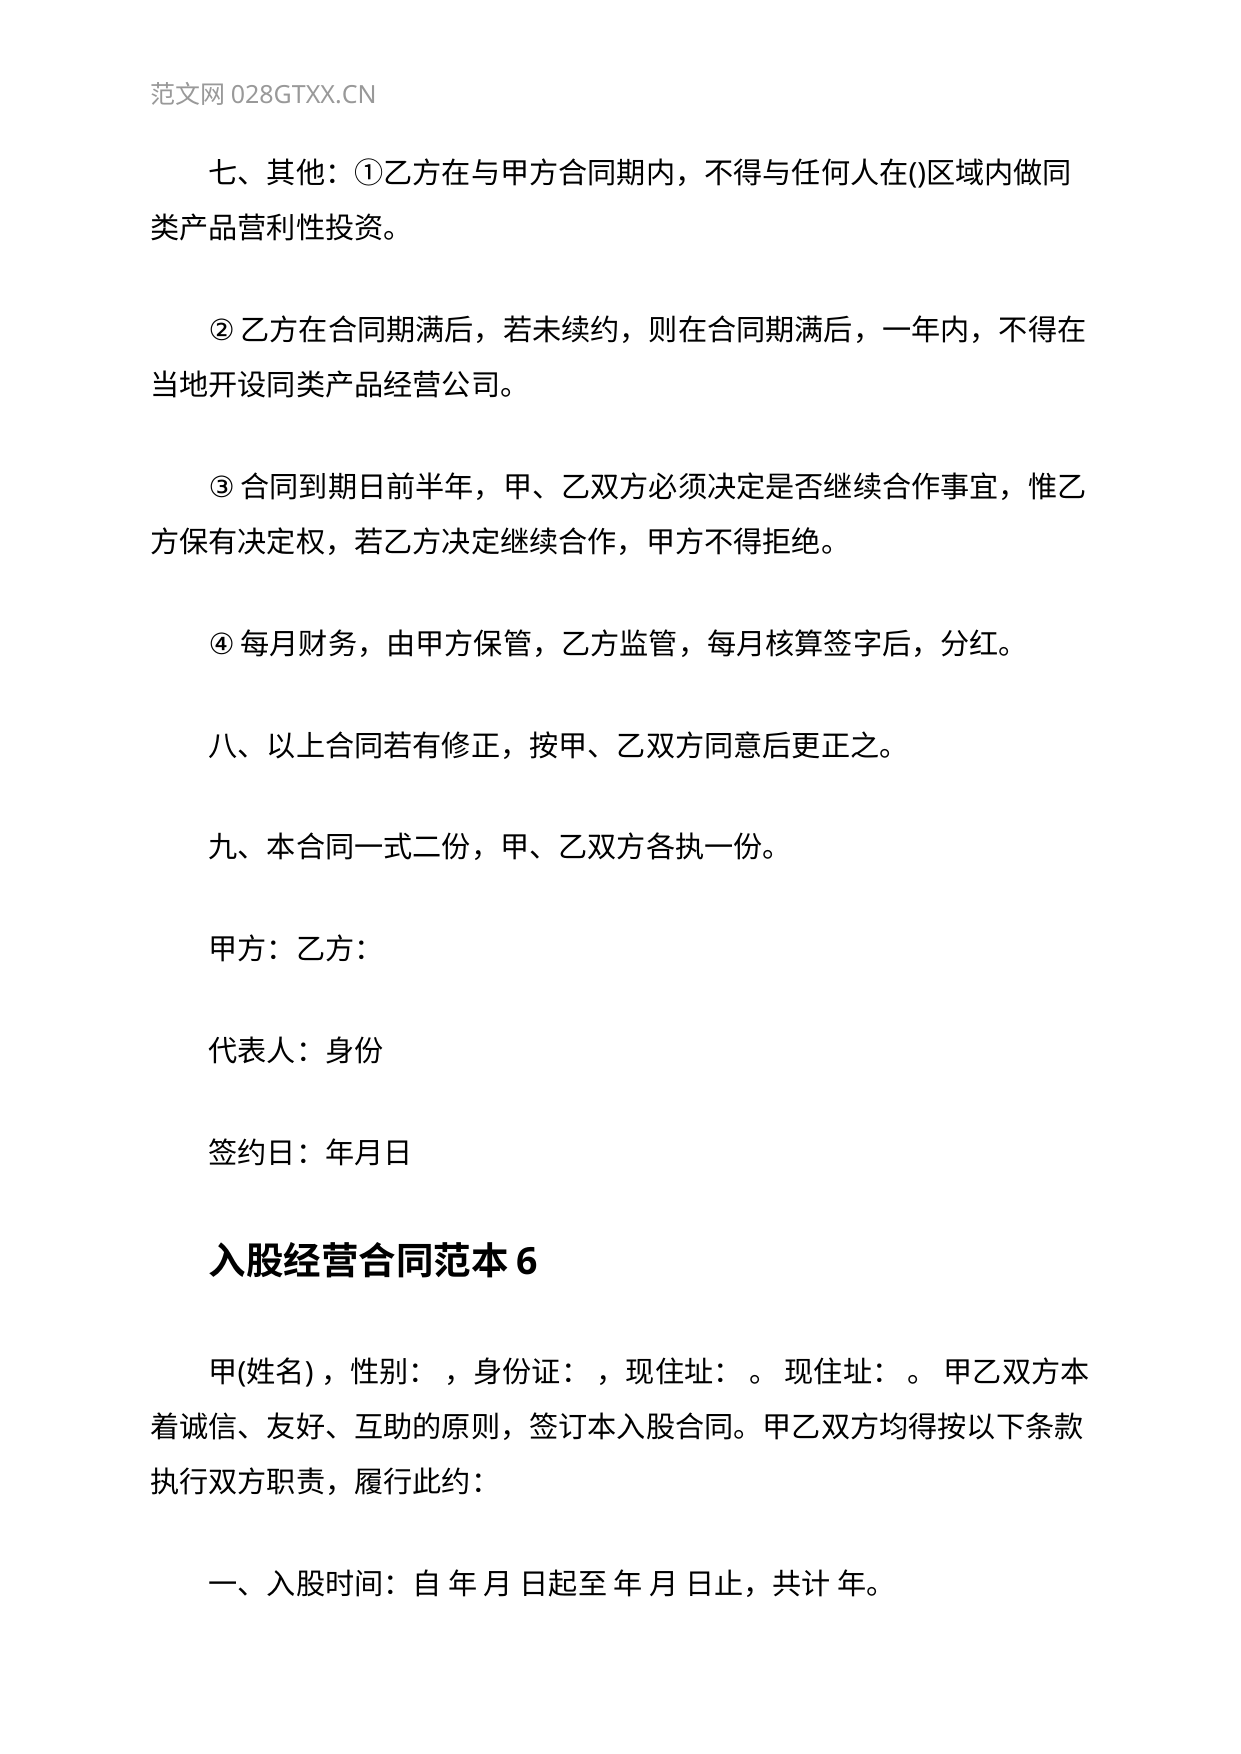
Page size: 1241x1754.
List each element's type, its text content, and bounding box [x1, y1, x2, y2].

text 入股经营合同范本6 [150, 1231, 1090, 1286]
text 一、入股时间：自 年 月 日起至 年 月 日止，共计 年。 [150, 1560, 1090, 1603]
text 代表人：身份 [150, 1028, 1090, 1070]
text 甲(姓名) ，性别： ，身份证： ，现住址： 。 现住址： 。 甲乙双方本着诚信、友好、互助的原则，签订本入股合同。甲乙双方均得按以下条款执行双方职责，履行此约： [150, 1349, 1090, 1501]
text 八、以上合同若有修正，按甲、乙双方同意后更正之。 [150, 722, 1090, 764]
text 签约日：年月日 [150, 1129, 1090, 1172]
text ③合同到期日前半年，甲、乙双方必须决定是否继续合作事宜，惟乙方保有决定权，若乙方决定继续合作，甲方不得拒绝。 [150, 463, 1090, 561]
text 甲方：乙方： [150, 926, 1090, 968]
text 九、本合同一式二份，甲、乙双方各执一份。 [150, 824, 1090, 866]
text ④每月财务，由甲方保管，乙方监管，每月核算签字后，分红。 [150, 620, 1090, 663]
text 七、其他：①乙方在与甲方合同期内，不得与任何人在()区域内做同类产品营利性投资。 [150, 150, 1090, 247]
text ②乙方在合同期满后，若未续约，则在合同期满后，一年内，不得在当地开设同类产品经营公司。 [150, 307, 1090, 404]
